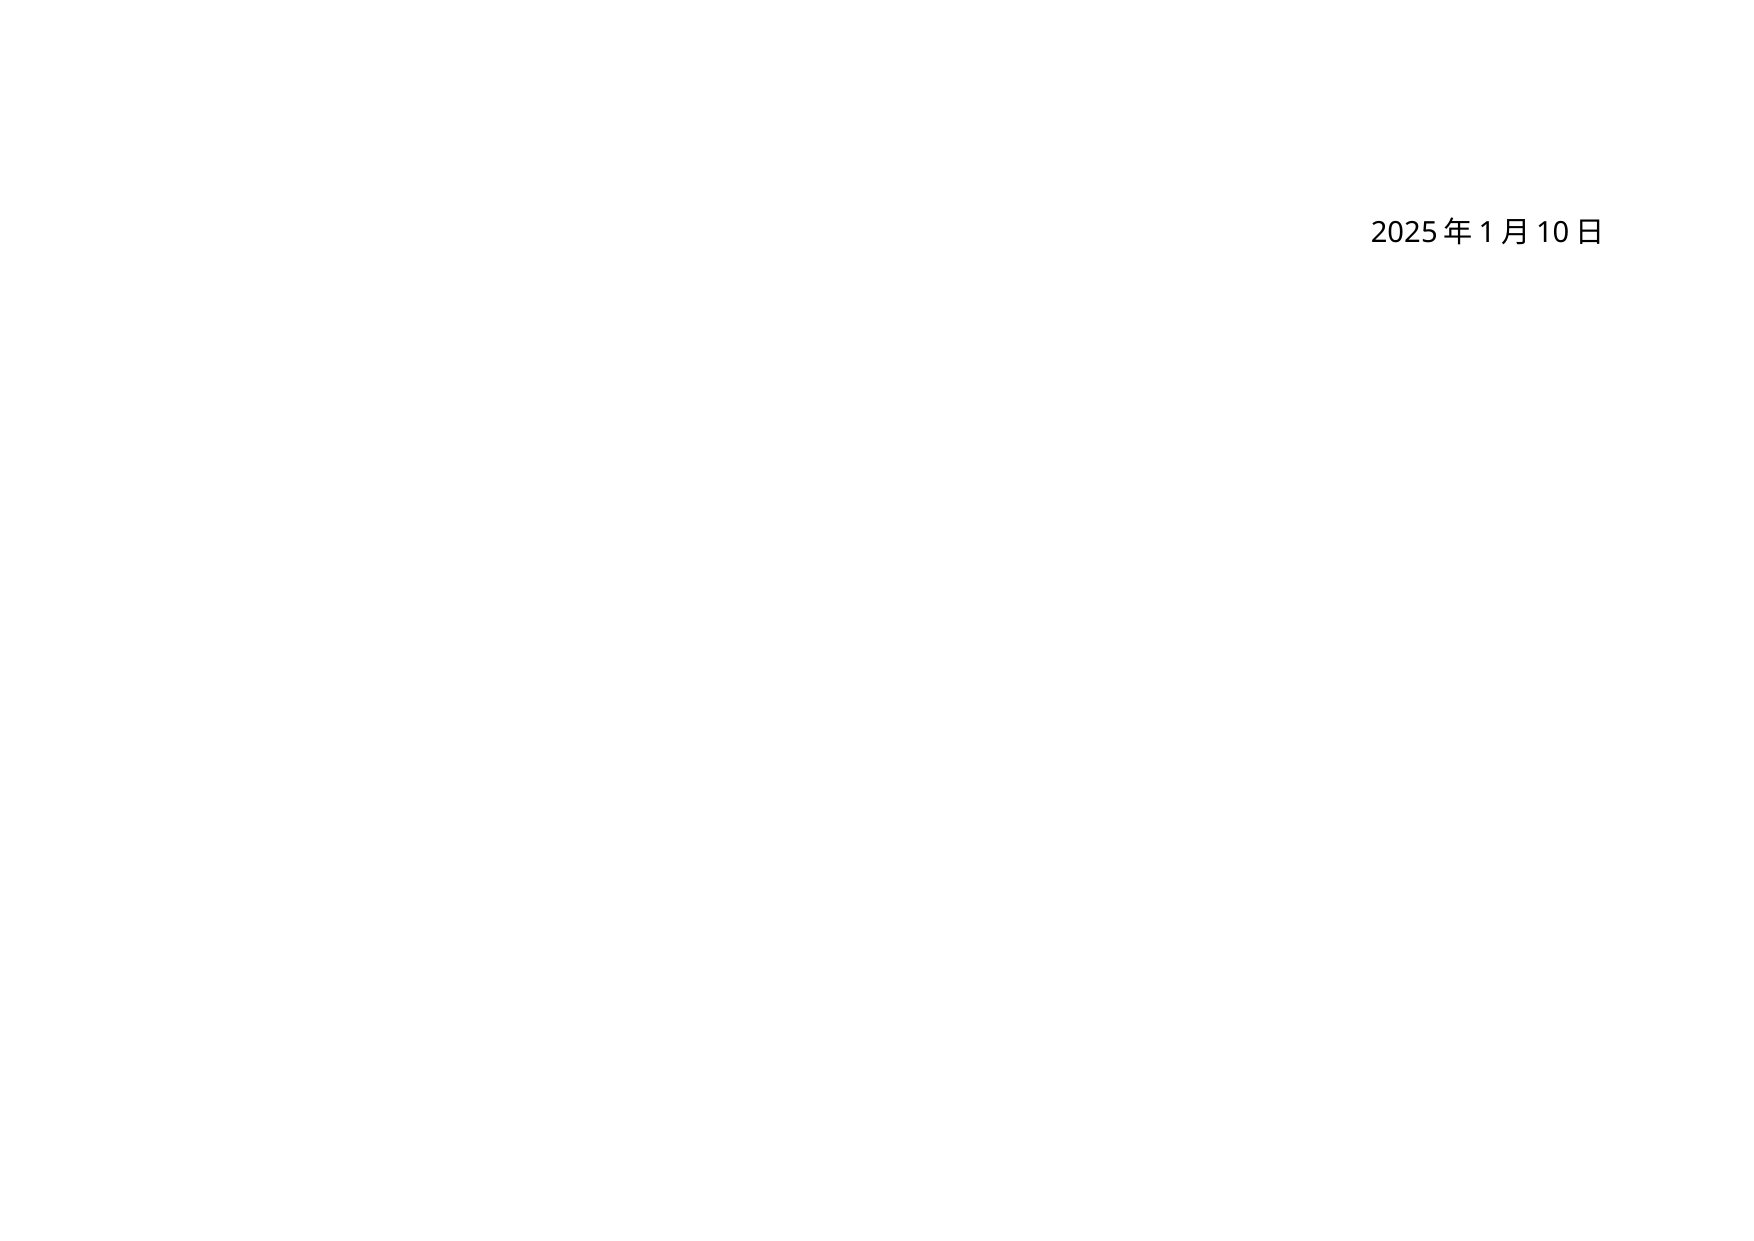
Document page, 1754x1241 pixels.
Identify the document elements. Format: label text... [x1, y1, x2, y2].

text 2025年1月10日 [150, 198, 1604, 263]
